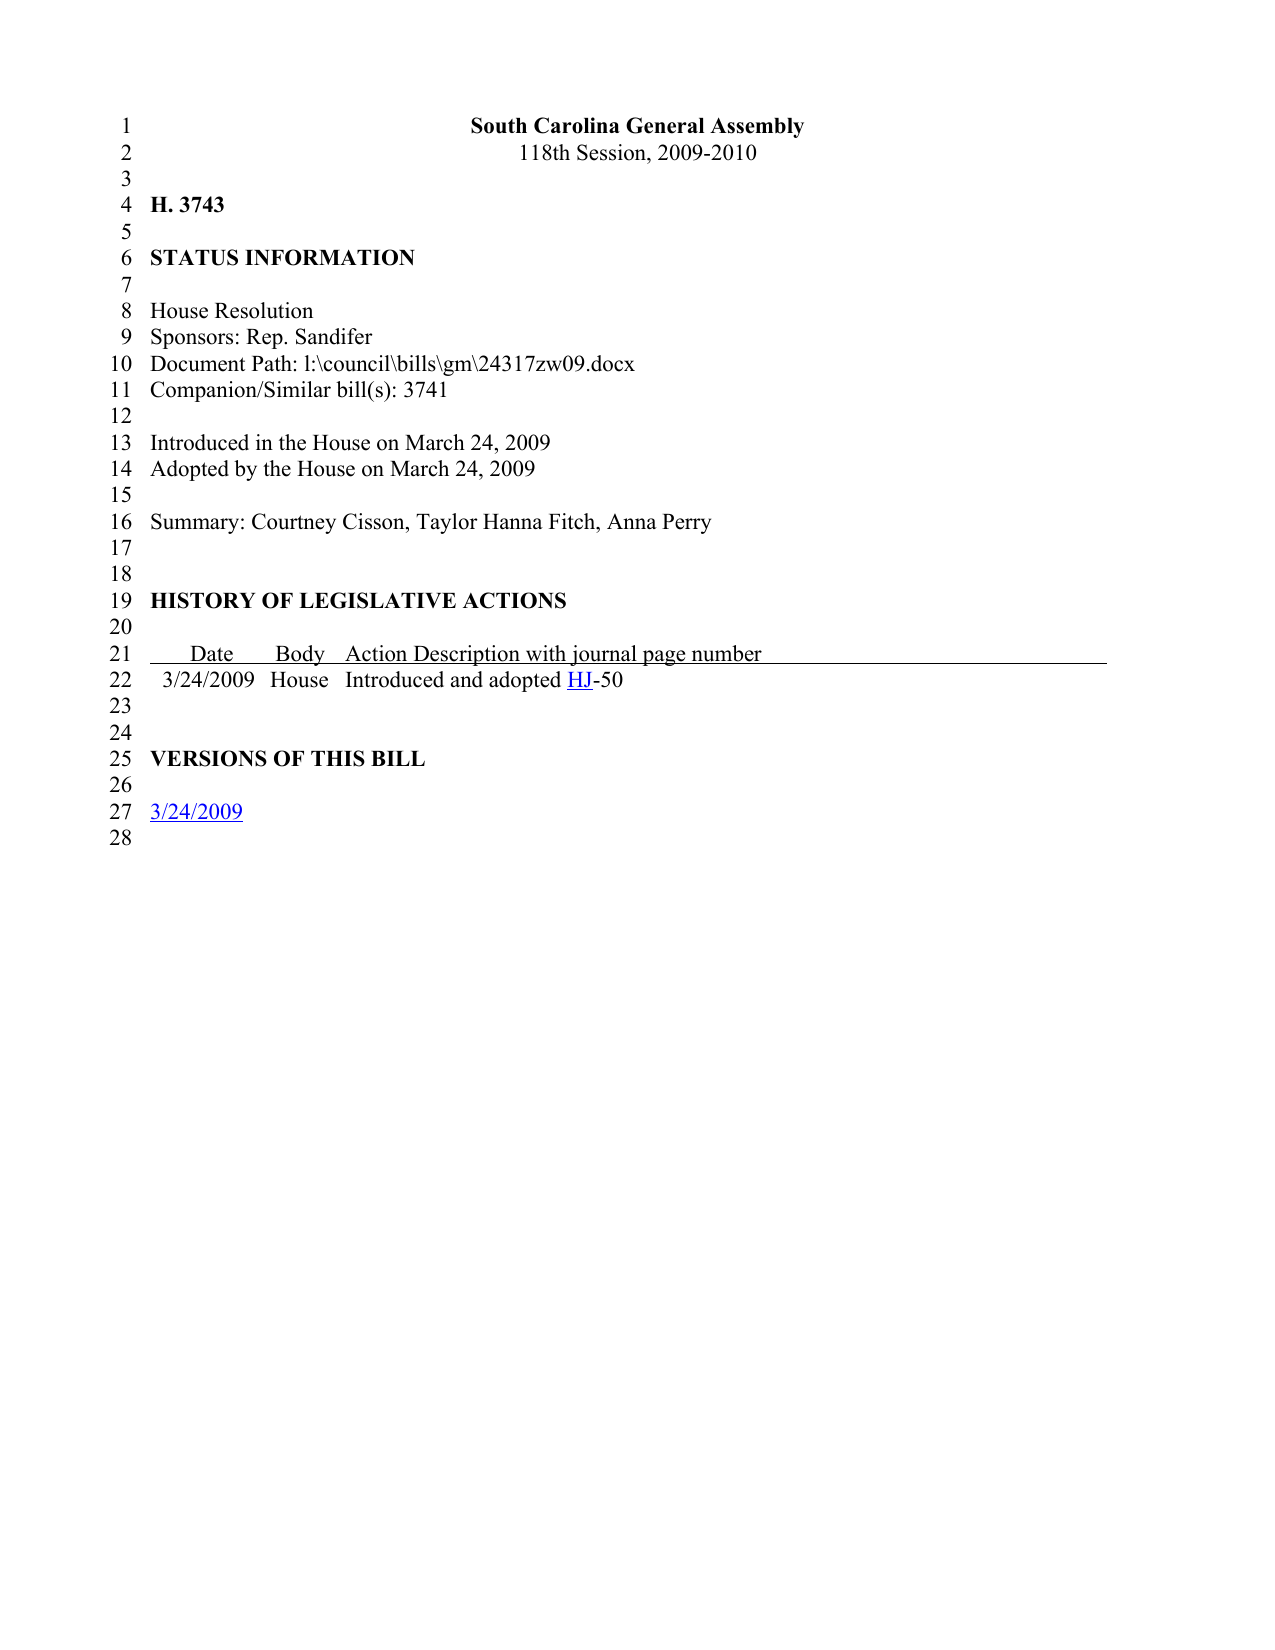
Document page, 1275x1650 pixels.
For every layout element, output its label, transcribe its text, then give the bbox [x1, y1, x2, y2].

text Adopted by the House on March 24, 2009 [150, 455, 1125, 481]
text Sponsors: Rep. Sandifer [150, 323, 1125, 350]
text Summary: Courtney Cisson, Taylor Hanna Fitch, Anna Perry [150, 508, 1125, 534]
text STATUS INFORMATION [150, 244, 1125, 271]
text Document Path: l:\council\bills\gm\24317zw09.docx [150, 350, 1125, 376]
text 3/24/2009 House Introduced and adopted HJ-50 [150, 666, 1125, 692]
text House Resolution [150, 297, 1125, 323]
text Companion/Similar bill(s): 3741 [150, 376, 1125, 402]
text H. 3743 [150, 192, 1125, 218]
text HISTORY OF LEGISLATIVE ACTIONS [150, 587, 1125, 613]
text 118th Session, 2009-2010 [150, 139, 1125, 165]
text Date Body Action Description with journal page number [150, 639, 1125, 666]
text South Carolina General Assembly [150, 112, 1125, 139]
text VERSIONS OF THIS BILL [150, 745, 1125, 771]
text 3/24/2009 [150, 798, 1125, 824]
text Introduced in the House on March 24, 2009 [150, 429, 1125, 455]
